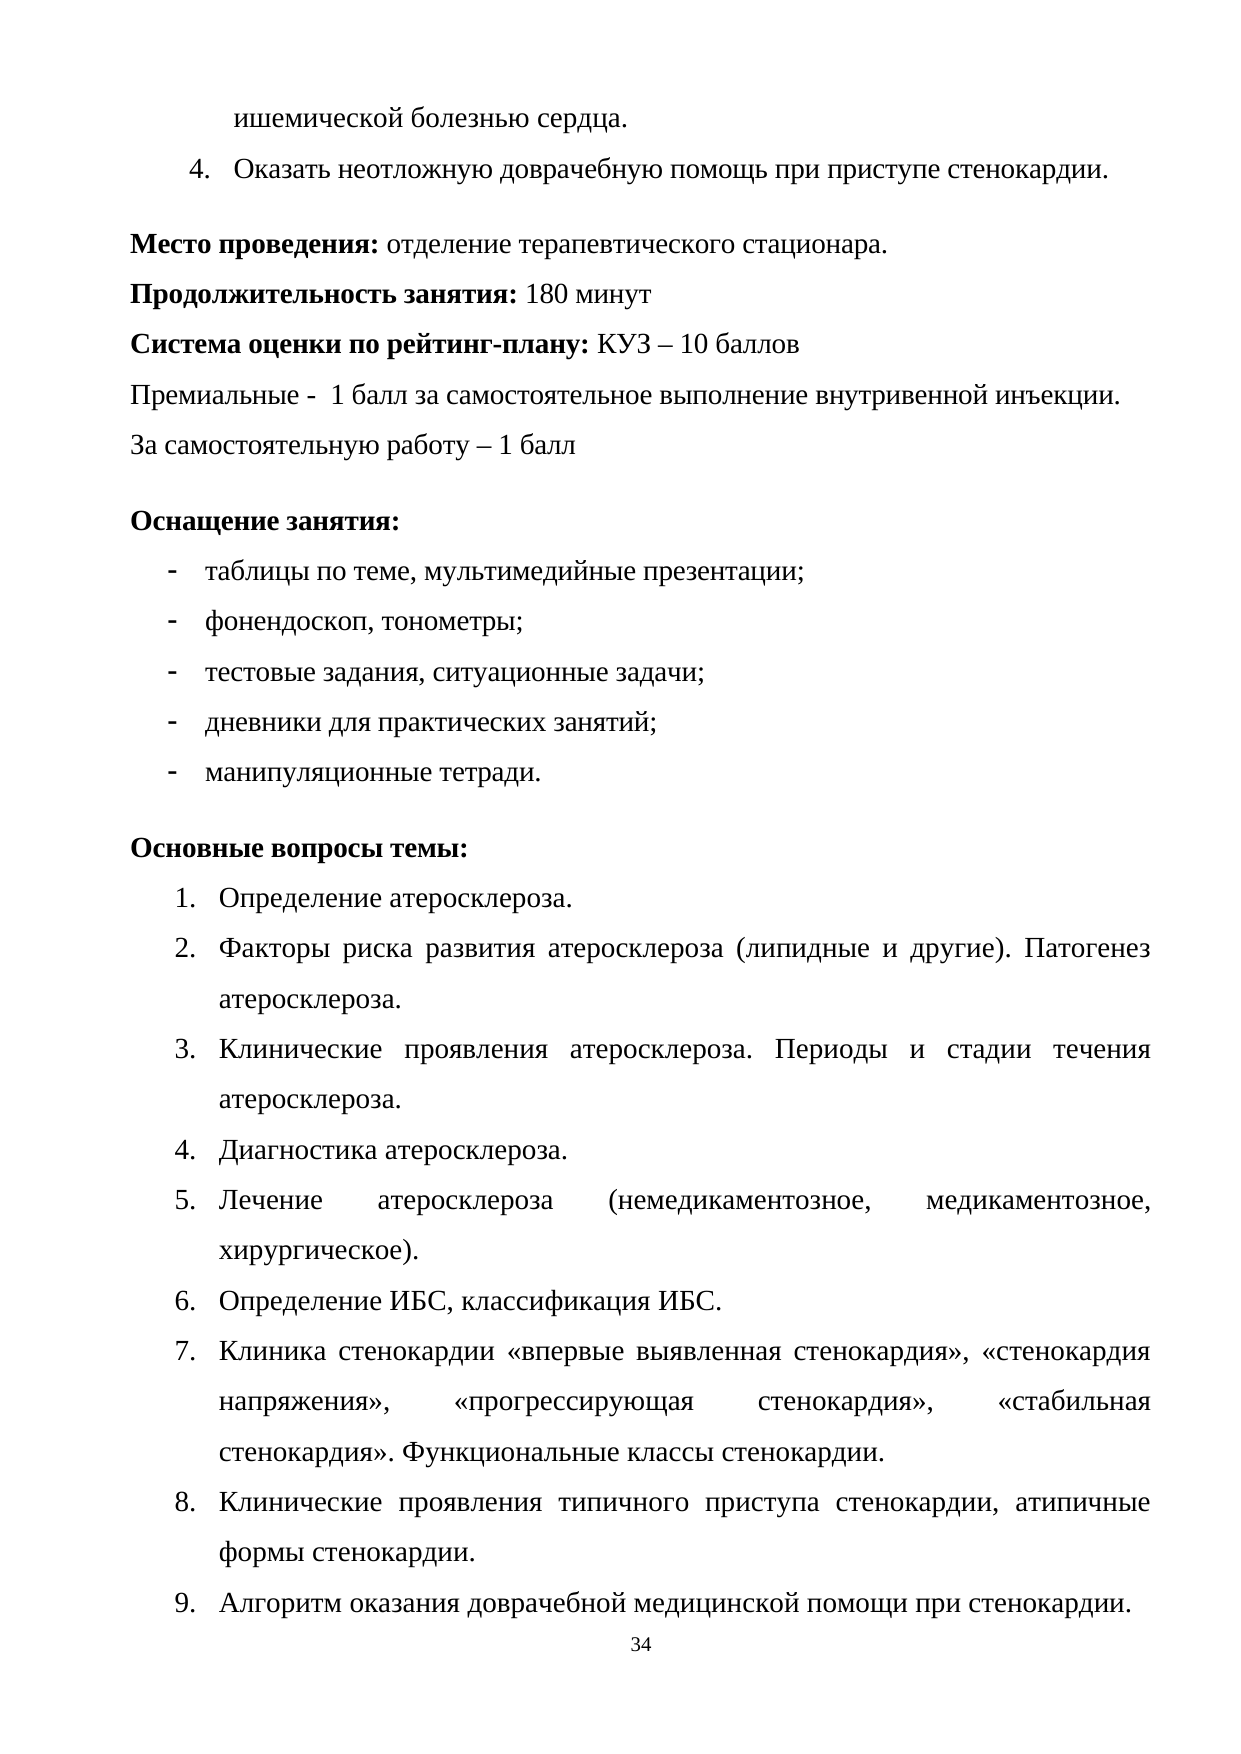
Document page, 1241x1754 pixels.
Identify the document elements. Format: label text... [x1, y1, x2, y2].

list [189, 100, 1152, 134]
text За самостоятельную работу – 1 балл [130, 427, 1152, 461]
list тестовые задания, ситуационные задачи; [167, 654, 1152, 687]
list Определение ИБС, классификация ИБС. [174, 1283, 1152, 1316]
list Диагностика атеросклероза. [174, 1132, 1152, 1165]
list Лечение атеросклероза (немедикаментозное, медикаментозное, хирургическое). [174, 1182, 1152, 1266]
text Основные вопросы темы: [130, 830, 1152, 863]
text Место проведения: отделение терапевтического стационара. [130, 226, 1152, 259]
text Оснащение занятия: [130, 503, 1152, 536]
list Алгоритм оказания доврачебной медицинской помощи при стенокардии. [174, 1585, 1152, 1618]
list манипуляционные тетради. [167, 754, 1152, 788]
list Определение атеросклероза. [174, 880, 1152, 914]
list Клинические проявления атеросклероза. Периоды и стадии течения атеросклероза. [174, 1031, 1152, 1115]
text Премиальные - 1 балл за самостоятельное выполнение внутривенной инъекции. [130, 377, 1152, 411]
list фонендоскоп, тонометры; [167, 603, 1152, 637]
list Клиника стенокардии «впервые выявленная стенокардия», «стенокардия напряжения», «прогрессирующая стенокардия», «стабильная стенокардия». Функциональные классы стенокардии. [174, 1333, 1152, 1467]
list Оказать неотложную доврачебную помощь при приступе стенокардии. [189, 151, 1152, 184]
text Продолжительность занятия: 180 минут [130, 276, 1152, 310]
list таблицы по теме, мультимедийные презентации; [167, 553, 1152, 587]
list дневники для практических занятий; [167, 704, 1152, 738]
list Факторы риска развития атеросклероза (липидные и другие). Патогенез атеросклероза. [174, 931, 1152, 1014]
text Система оценки по рейтинг-плану: КУЗ – 10 баллов [130, 327, 1152, 360]
list Клинические проявления типичного приступа стенокардии, атипичные формы стенокардии. [174, 1484, 1152, 1568]
